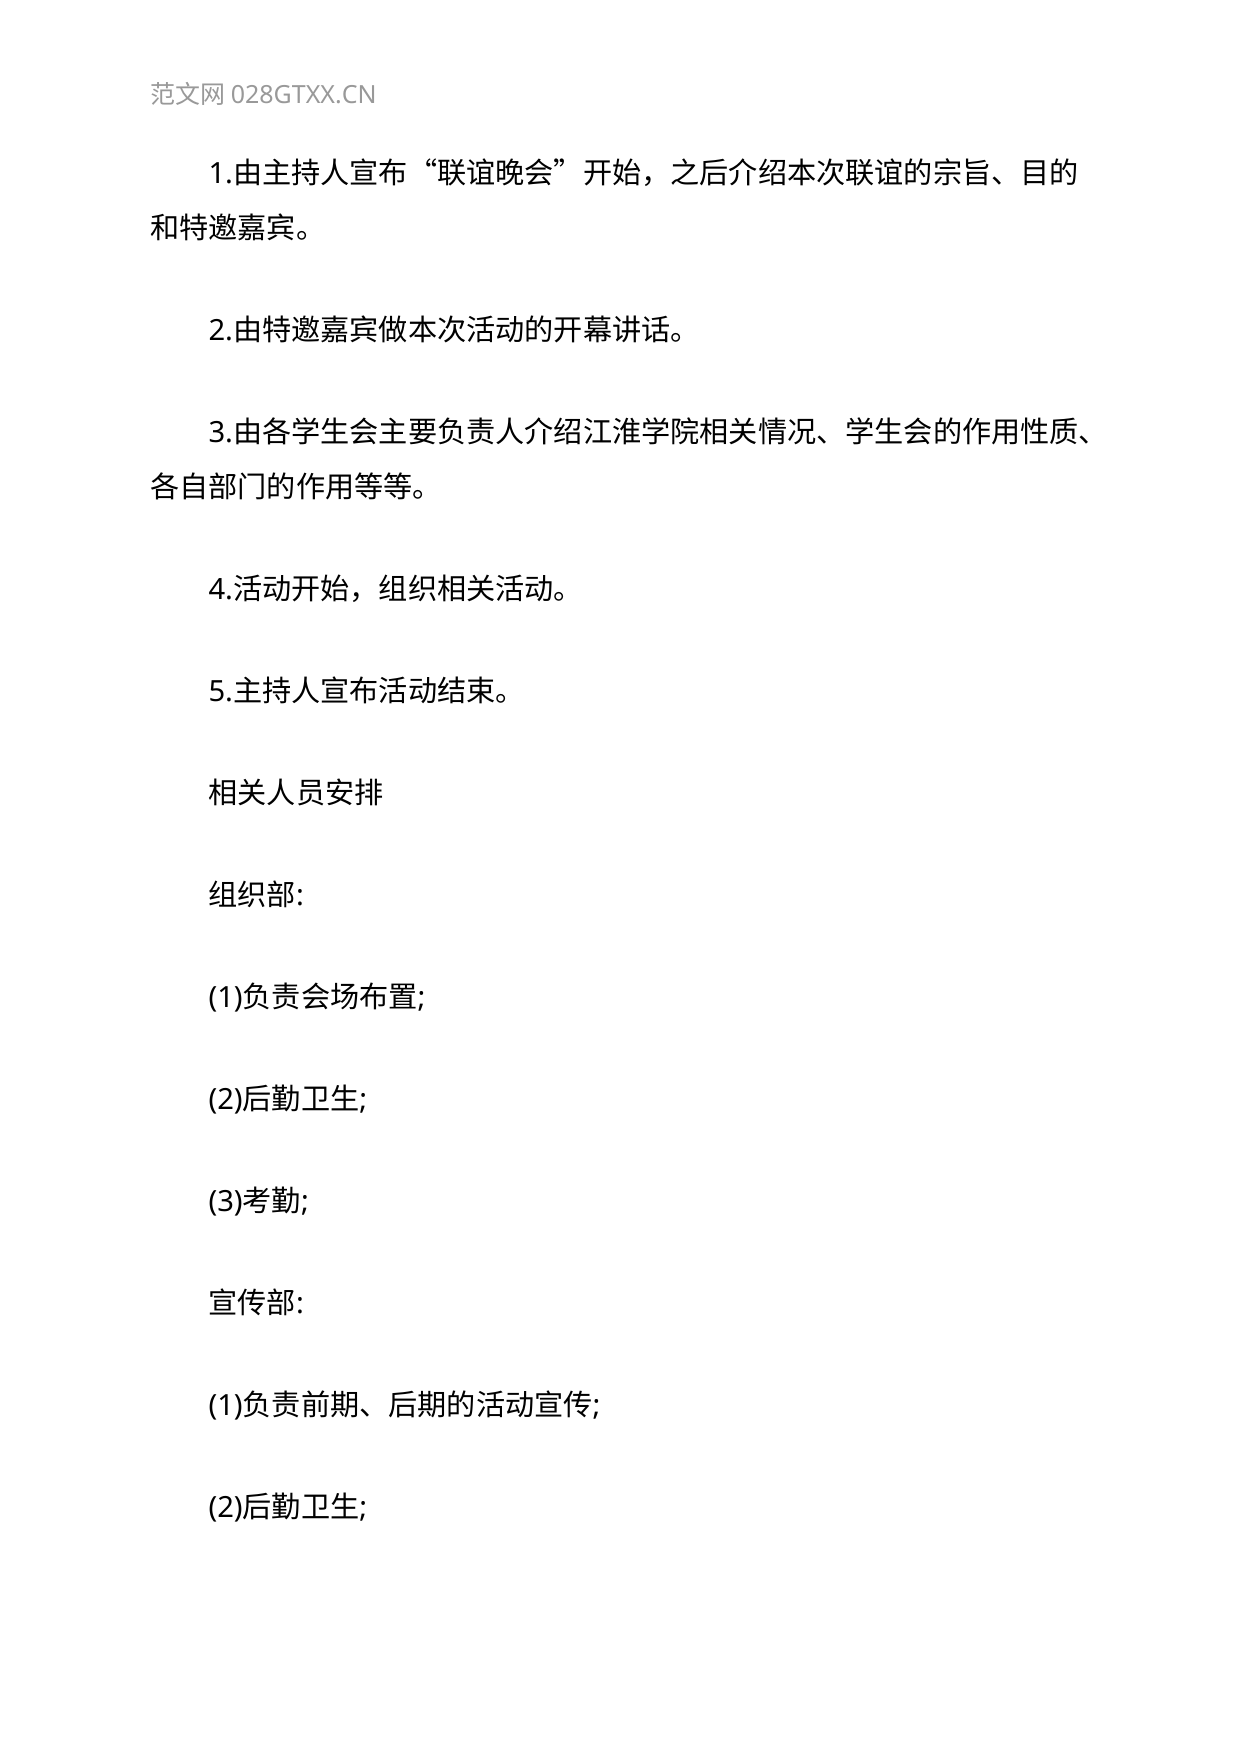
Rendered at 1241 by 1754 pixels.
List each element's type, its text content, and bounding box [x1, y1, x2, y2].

text 4.活动开始，组织相关活动。 [150, 566, 1090, 608]
text 2.由特邀嘉宾做本次活动的开幕讲话。 [150, 307, 1090, 349]
text (1)负责会场布置; [150, 973, 1090, 1016]
text (3)考勤; [150, 1177, 1090, 1219]
text 5.主持人宣布活动结束。 [150, 667, 1090, 710]
text 相关人员安排 [150, 769, 1090, 812]
text 宣传部: [150, 1279, 1090, 1322]
text 1.由主持人宣布“联谊晚会”开始，之后介绍本次联谊的宗旨、目的和特邀嘉宾。 [150, 150, 1090, 247]
text 3.由各学生会主要负责人介绍江淮学院相关情况、学生会的作用性质、各自部门的作用等等。 [150, 409, 1090, 506]
text (2)后勤卫生; [150, 1483, 1090, 1526]
text (1)负责前期、后期的活动宣传; [150, 1381, 1090, 1423]
text 组织部: [150, 871, 1090, 914]
text (2)后勤卫生; [150, 1075, 1090, 1118]
